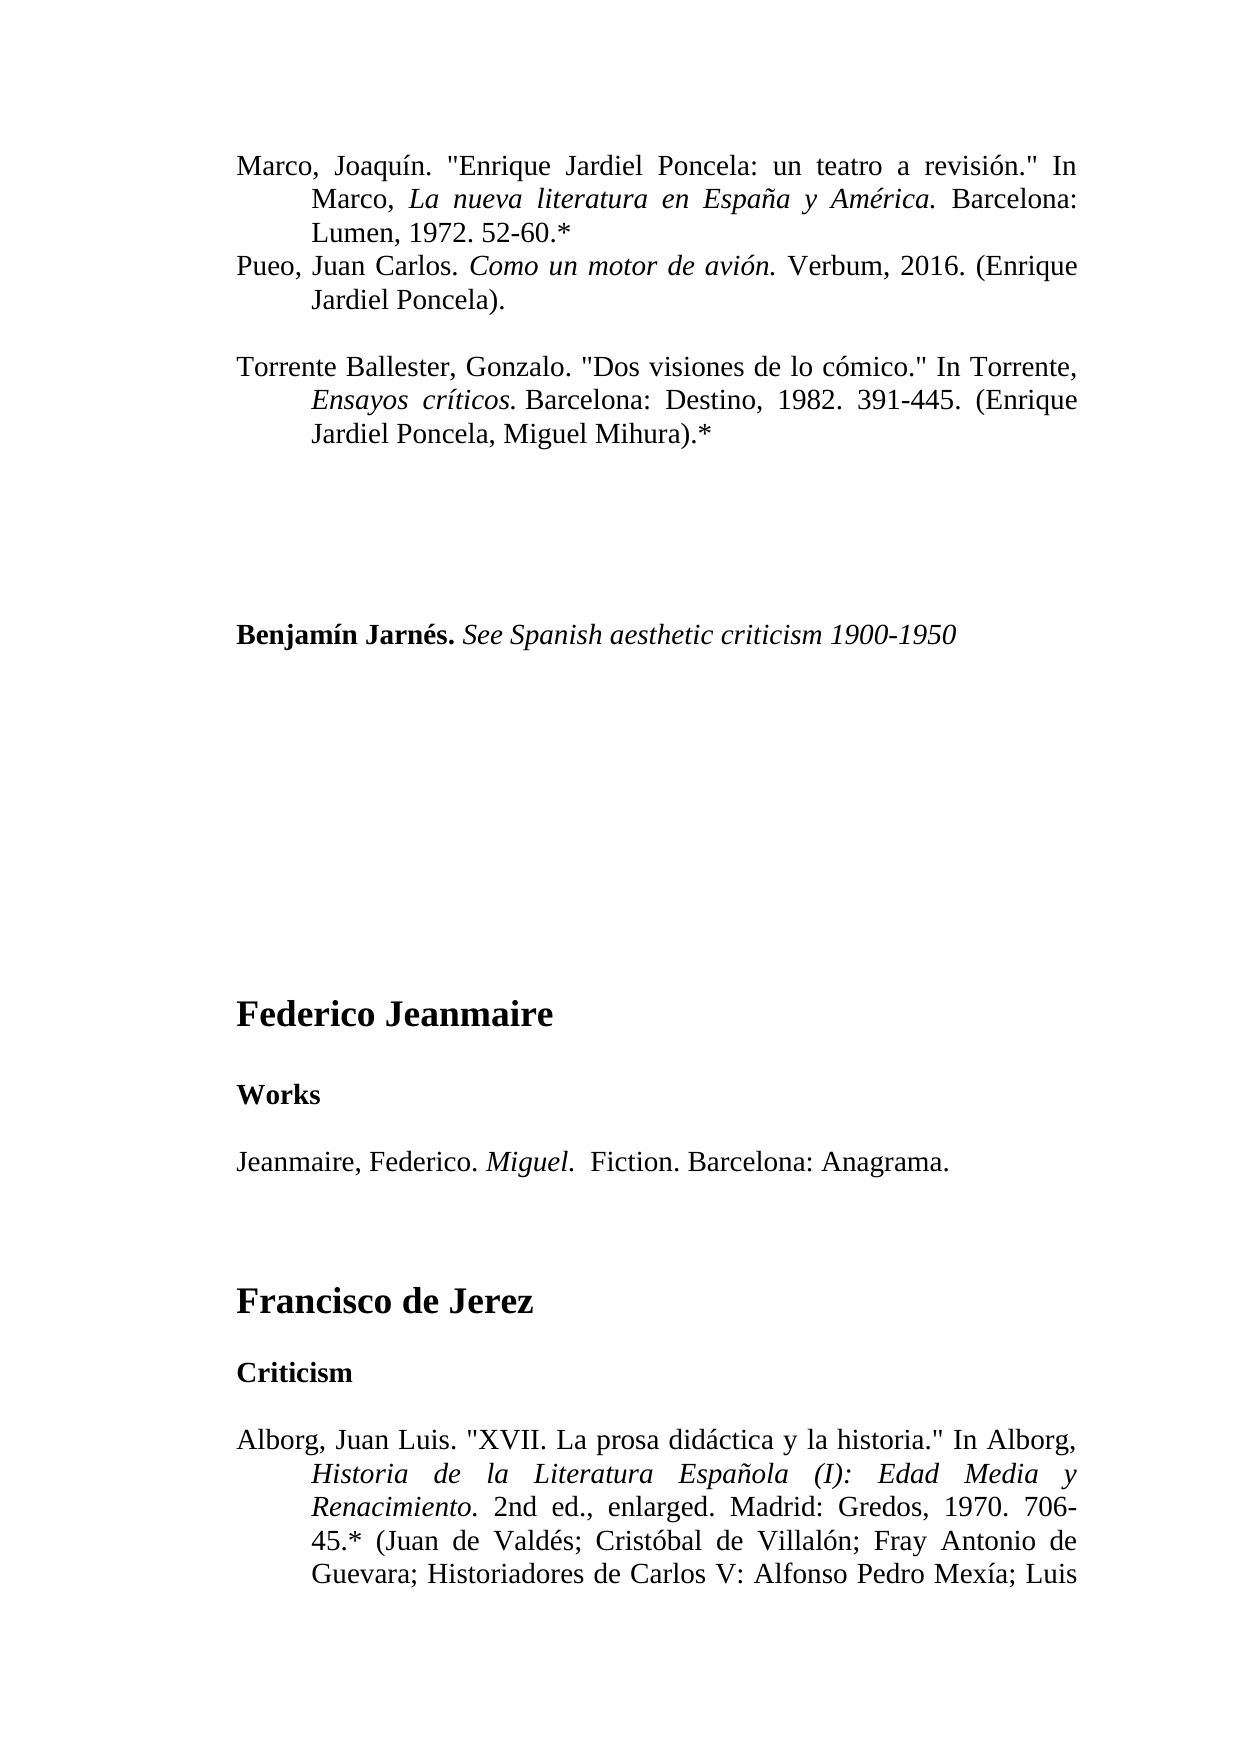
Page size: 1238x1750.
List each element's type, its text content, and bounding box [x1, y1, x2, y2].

text Torrente Ballester, Gonzalo. "Dos visiones de lo cómico." In Torrente, Ensayos críticos. Barcelona: Destino, 1982. 391-445. (Enrique Jardiel Poncela, Miguel Mihura).* [236, 349, 1078, 449]
text Benjamín Jarnés. See Spanish aesthetic criticism 1900-1950 [236, 617, 1078, 651]
text Jeanmaire, Federico. Miguel. Fiction. Barcelona: Anagrama. [236, 1144, 1078, 1178]
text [236, 1422, 1078, 1590]
text Pueo, Juan Carlos. Como un motor de avión. Verbum, 2016. (Enrique Jardiel Poncela). [236, 248, 1078, 315]
text Federico Jeanmaire [236, 991, 1078, 1034]
text Marco, Joaquín. "Enrique Jardiel Poncela: un teatro a revisión." In Marco, La nueva literatura en España y América. Barcelona: Lumen, 1972. 52-60.* [236, 148, 1078, 248]
text Criticism [236, 1355, 1078, 1389]
text Works [236, 1077, 1078, 1111]
text Francisco de Jerez [236, 1278, 1078, 1322]
